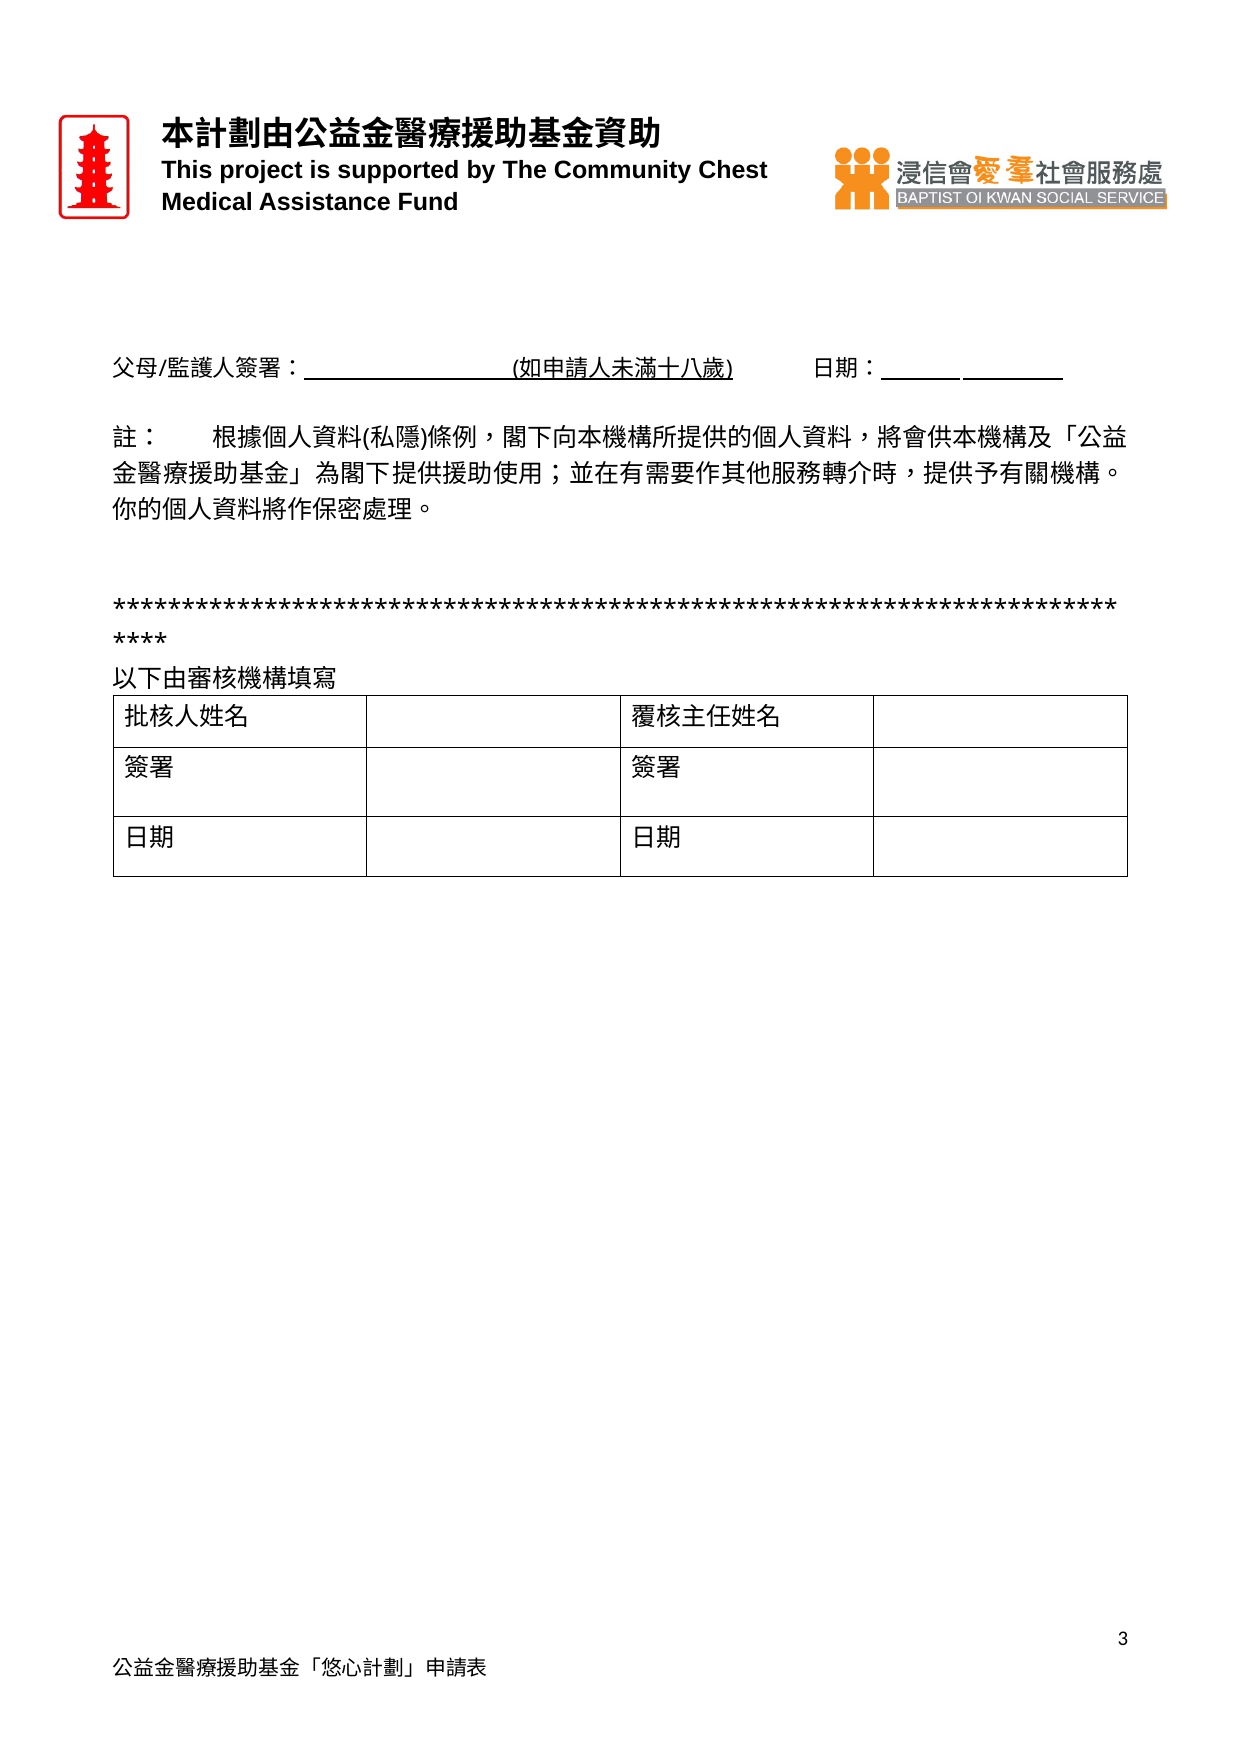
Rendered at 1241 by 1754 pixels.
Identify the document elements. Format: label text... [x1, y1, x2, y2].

table_cell 簽署 [114, 748, 366, 816]
table_header [367, 696, 620, 747]
table_cell [367, 748, 620, 816]
picture [832, 145, 1171, 212]
table_cell 日期 [114, 817, 366, 876]
text 註： 根據個人資料(私隱)條例，閣下向本機構所提供的個人資料，將會供本機構及「公益金醫療援助基金」為閣下提供援助使用；並在有需要作其他服務轉介時，提供予有關機構。你的個人資料將作保密處理。 [112, 417, 1128, 526]
picture [56, 114, 131, 221]
text 以下由審核機構填寫 [112, 659, 1128, 695]
table_cell 簽署 [621, 748, 873, 816]
text 父母/監護人簽署： (如申請人未滿十八歲) 日期： [112, 349, 1128, 383]
table_cell [874, 748, 1127, 816]
table_cell [874, 817, 1127, 876]
text ***************************************************************************** [112, 560, 1128, 659]
table_header [874, 696, 1127, 747]
table_header 批核人姓名 [114, 696, 366, 747]
table_cell [367, 817, 620, 876]
table_header 覆核主任姓名 [621, 696, 873, 747]
table_cell 日期 [621, 817, 873, 876]
